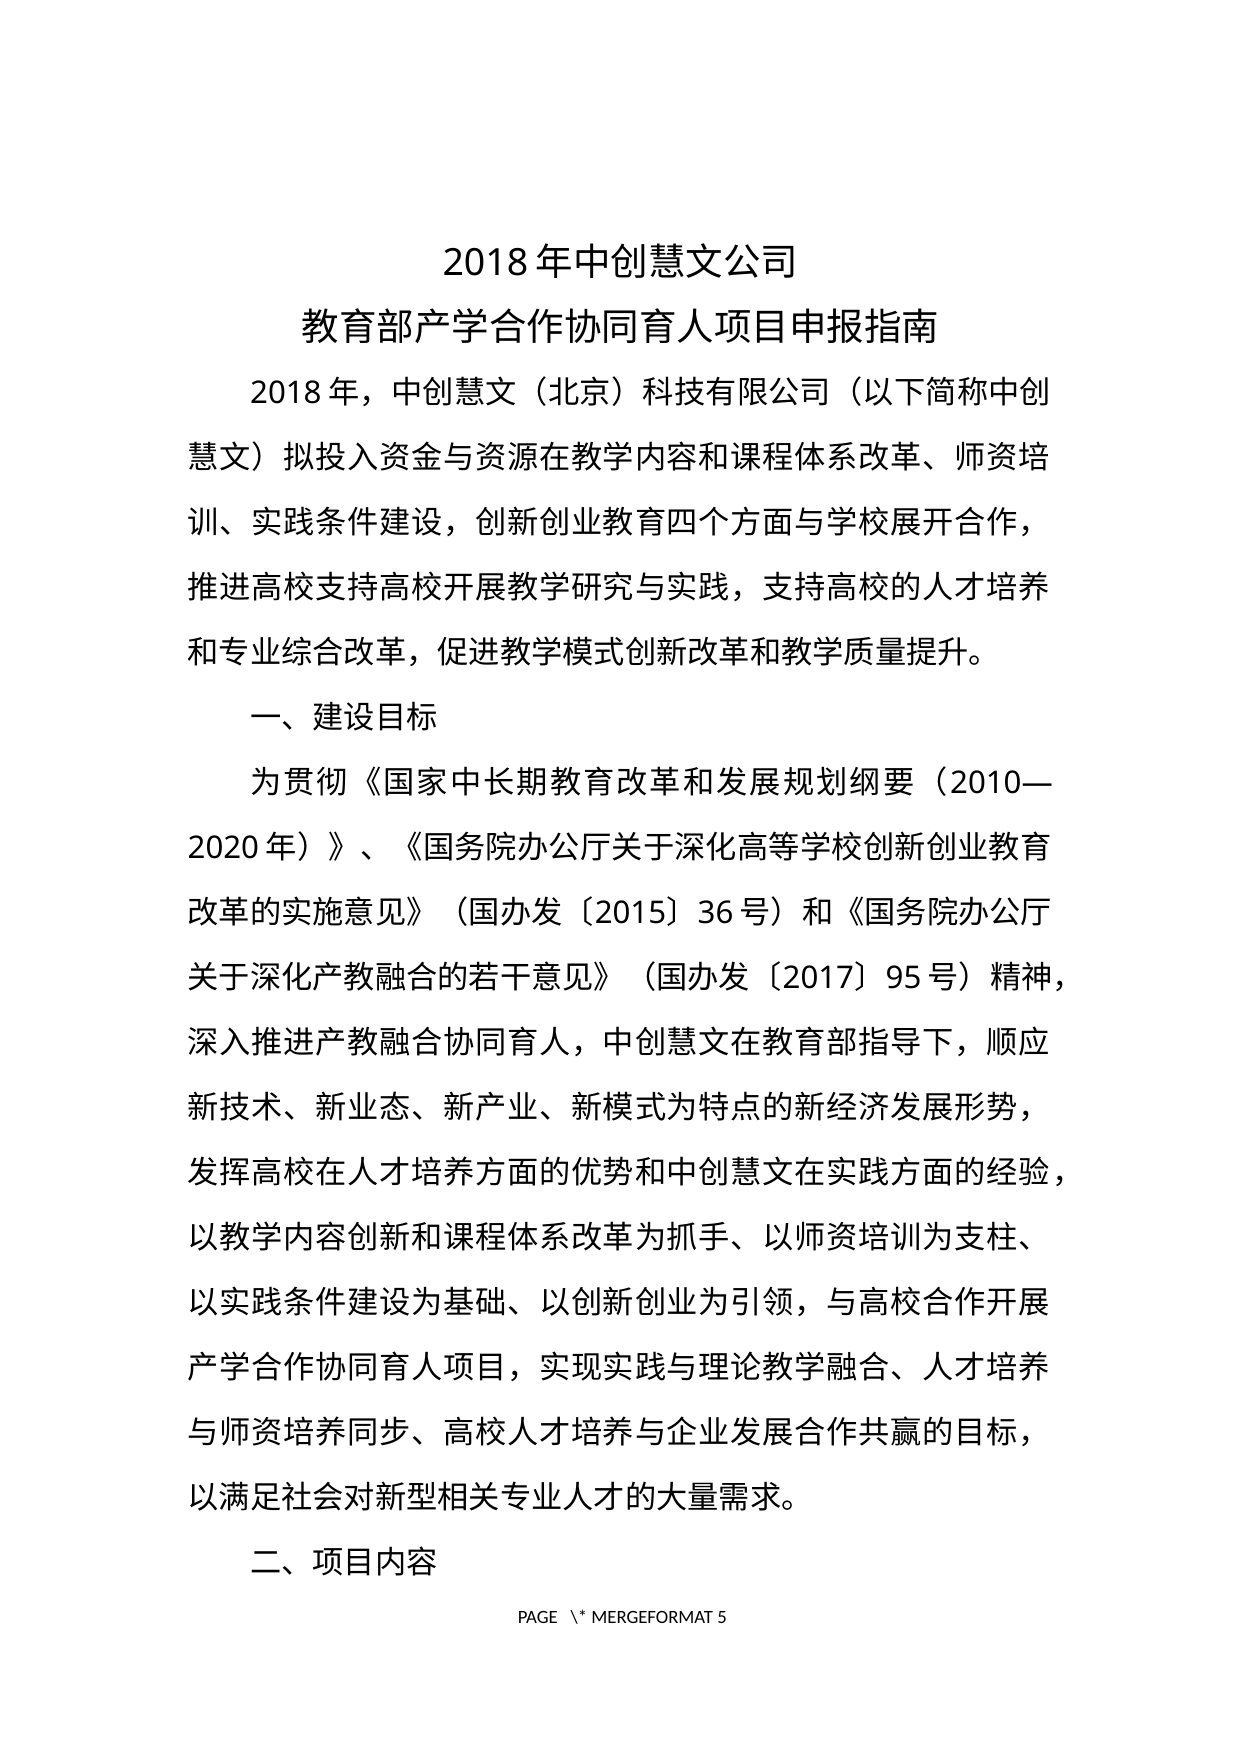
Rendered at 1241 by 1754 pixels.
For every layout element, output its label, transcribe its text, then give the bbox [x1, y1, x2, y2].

text 教育部产学合作协同育人项目申报指南 [187, 292, 1053, 357]
text 一、建设目标 [187, 682, 1053, 747]
text 2018年，中创慧文（北京）科技有限公司（以下简称中创慧文）拟投入资金与资源在教学内容和课程体系改革、师资培训、实践条件建设，创新创业教育四个方面与学校展开合作，推进高校支持高校开展教学研究与实践，支持高校的人才培养和专业综合改革，促进教学模式创新改革和教学质量提升。 [187, 357, 1053, 682]
text 2018年中创慧文公司 [187, 227, 1053, 292]
text 为贯彻《国家中长期教育改革和发展规划纲要（2010—2020年）》、《国务院办公厅关于深化高等学校创新创业教育改革的实施意见》（国办发〔2015〕36号）和《国务院办公厅关于深化产教融合的若干意见》（国办发〔2017〕95号）精神，深入推进产教融合协同育人，中创慧文在教育部指导下，顺应新技术、新业态、新产业、新模式为特点的新经济发展形势，发挥高校在人才培养方面的优势和中创慧文在实践方面的经验，以教学内容创新和课程体系改革为抓手、以师资培训为支柱、以实践条件建设为基础、以创新创业为引领，与高校合作开展产学合作协同育人项目，实现实践与理论教学融合、人才培养与师资培养同步、高校人才培养与企业发展合作共赢的目标，以满足社会对新型相关专业人才的大量需求。 [187, 747, 1053, 1527]
text 二、项目内容 [187, 1527, 1053, 1592]
